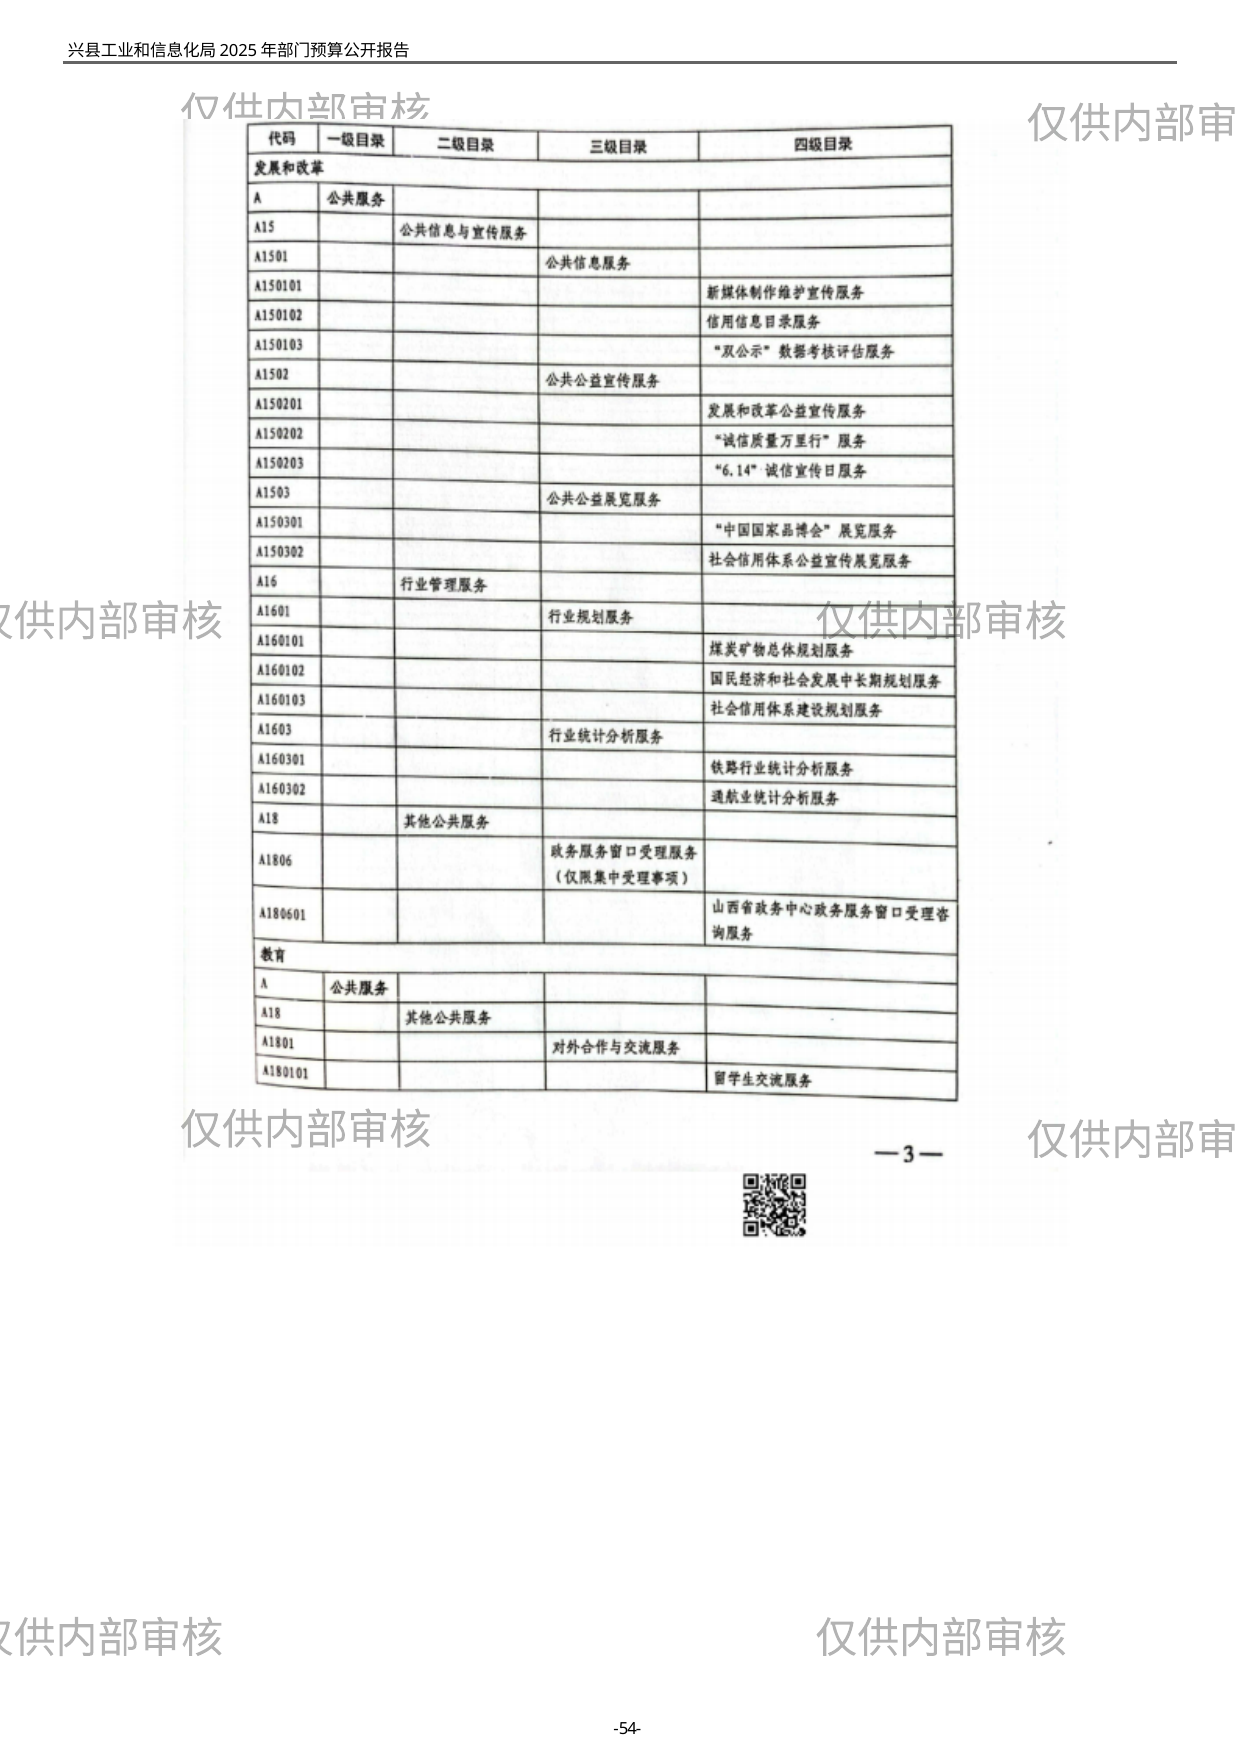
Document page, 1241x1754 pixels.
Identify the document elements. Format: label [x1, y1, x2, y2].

picture [1050, 119, 1058, 126]
picture [171, 119, 1071, 1247]
